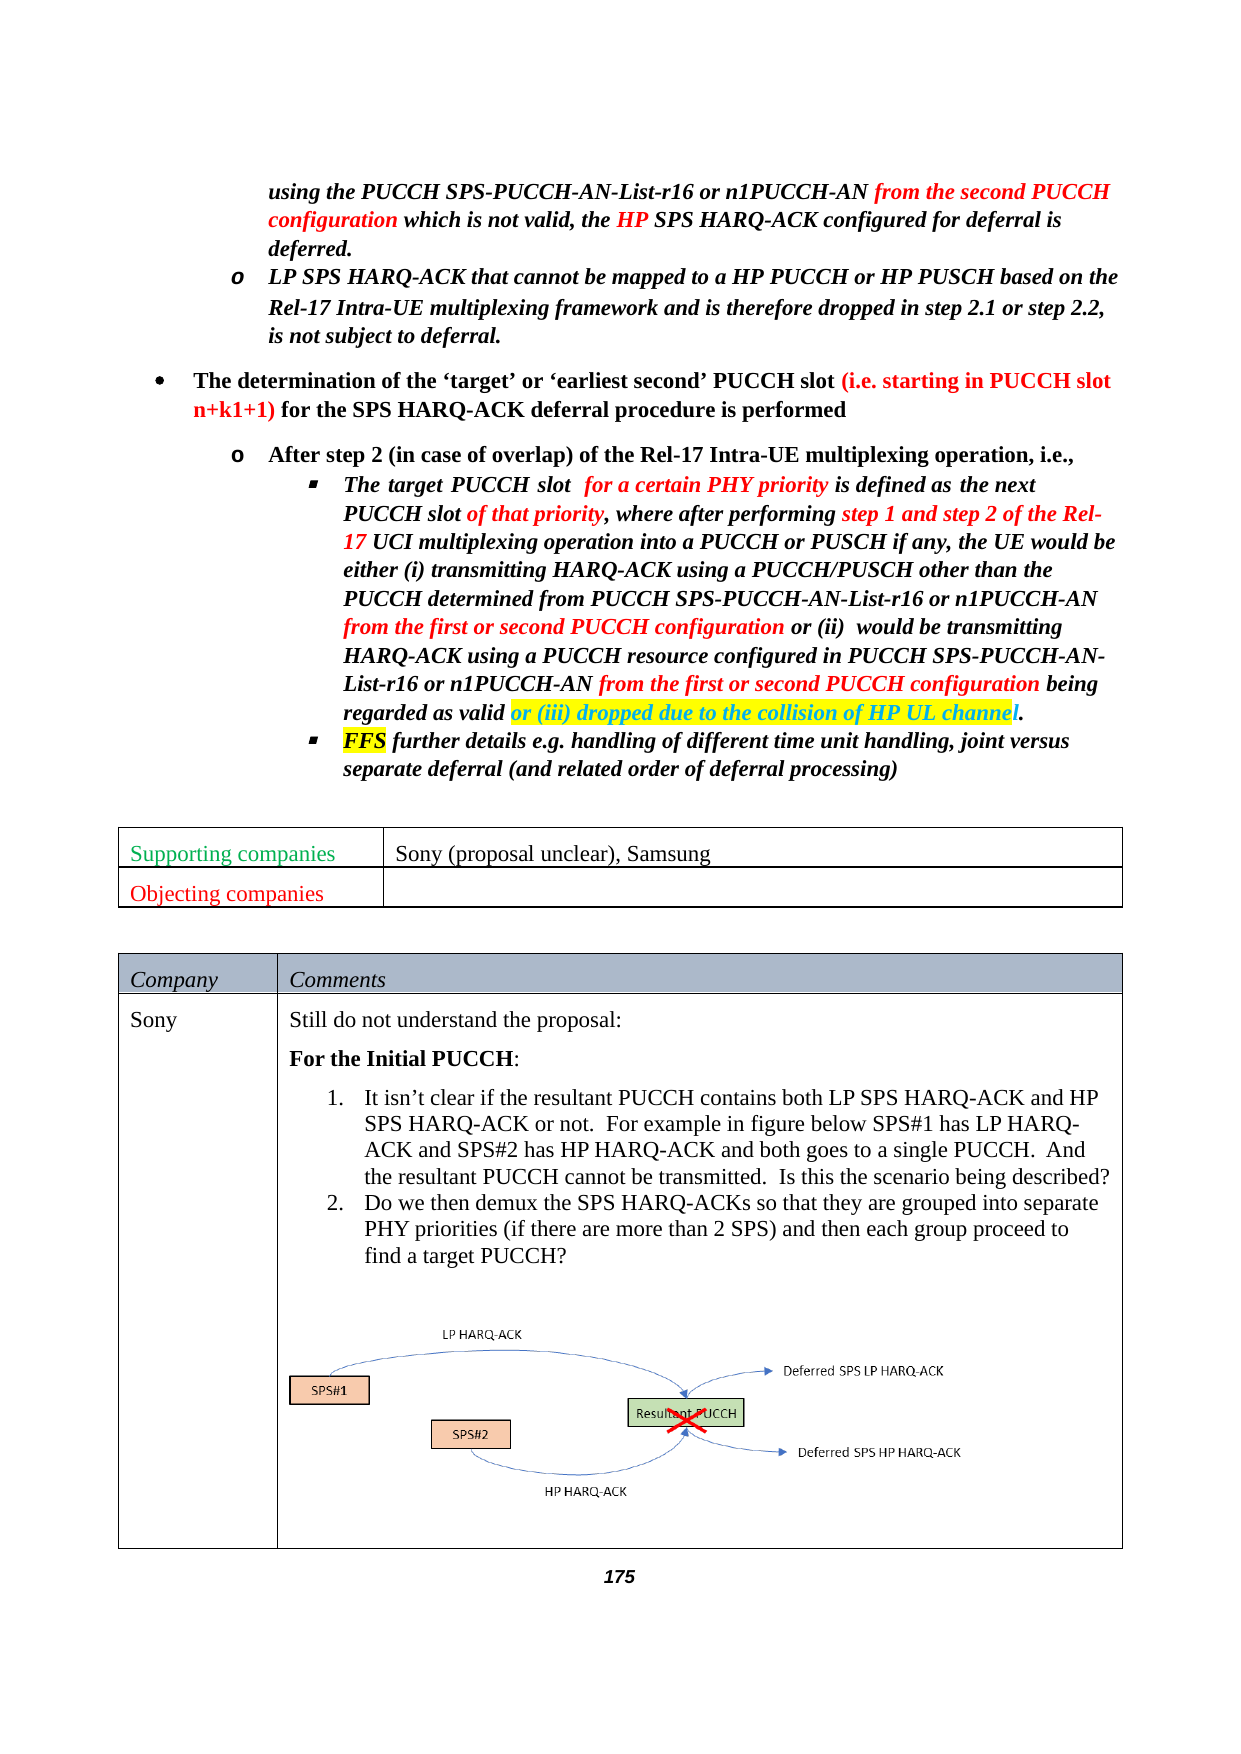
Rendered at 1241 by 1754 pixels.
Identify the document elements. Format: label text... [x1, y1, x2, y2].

list After step 2 (in case of overlap) of the Rel-17 Intra-UE multiplexing operation, i.e., [231, 441, 1122, 469]
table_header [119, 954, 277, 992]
list LP SPS HARQ-ACK that cannot be mapped to a HP PUCCH or HP PUSCH based on the Rel-17 Intra-UE multiplexing framework and is therefore dropped in step 2.1 or step 2.2, is not subject to deferral. [231, 263, 1122, 348]
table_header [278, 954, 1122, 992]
picture [289, 1319, 976, 1509]
list The determination of the ‘target’ or ‘earliest second’ PUCCH slot (i.e. starting in PUCCH slot n+k1+1) for the SPS HARQ-ACK deferral procedure is performed [156, 367, 1122, 422]
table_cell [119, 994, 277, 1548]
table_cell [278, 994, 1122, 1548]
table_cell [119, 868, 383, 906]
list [231, 178, 1122, 261]
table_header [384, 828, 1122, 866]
list The target PUCCH slot for a certain PHY priority is defined as the next PUCCH slot of that priority, where after performing step 1 and step 2 of the Rel-17 UCI multiplexing operation into a PUCCH or PUSCH if any, the UE would be either (i) transmitting HARQ-ACK using a PUCCH/PUSCH other than the PUCCH determined from PUCCH SPS-PUCCH-AN-List-r16 or n1PUCCH-AN from the first or second PUCCH configuration or (ii) would be transmitting HARQ-ACK using a PUCCH resource configured in PUCCH SPS-PUCCH-AN-List-r16 or n1PUCCH-AN from the first or second PUCCH configuration being regarded as valid or (iii) dropped due to the collision of HP UL channel. [306, 471, 1122, 725]
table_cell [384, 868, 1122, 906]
list FFS further details e.g. handling of different time unit handling, joint versus separate deferral (and related order of deferral processing) [306, 727, 1122, 782]
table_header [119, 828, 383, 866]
